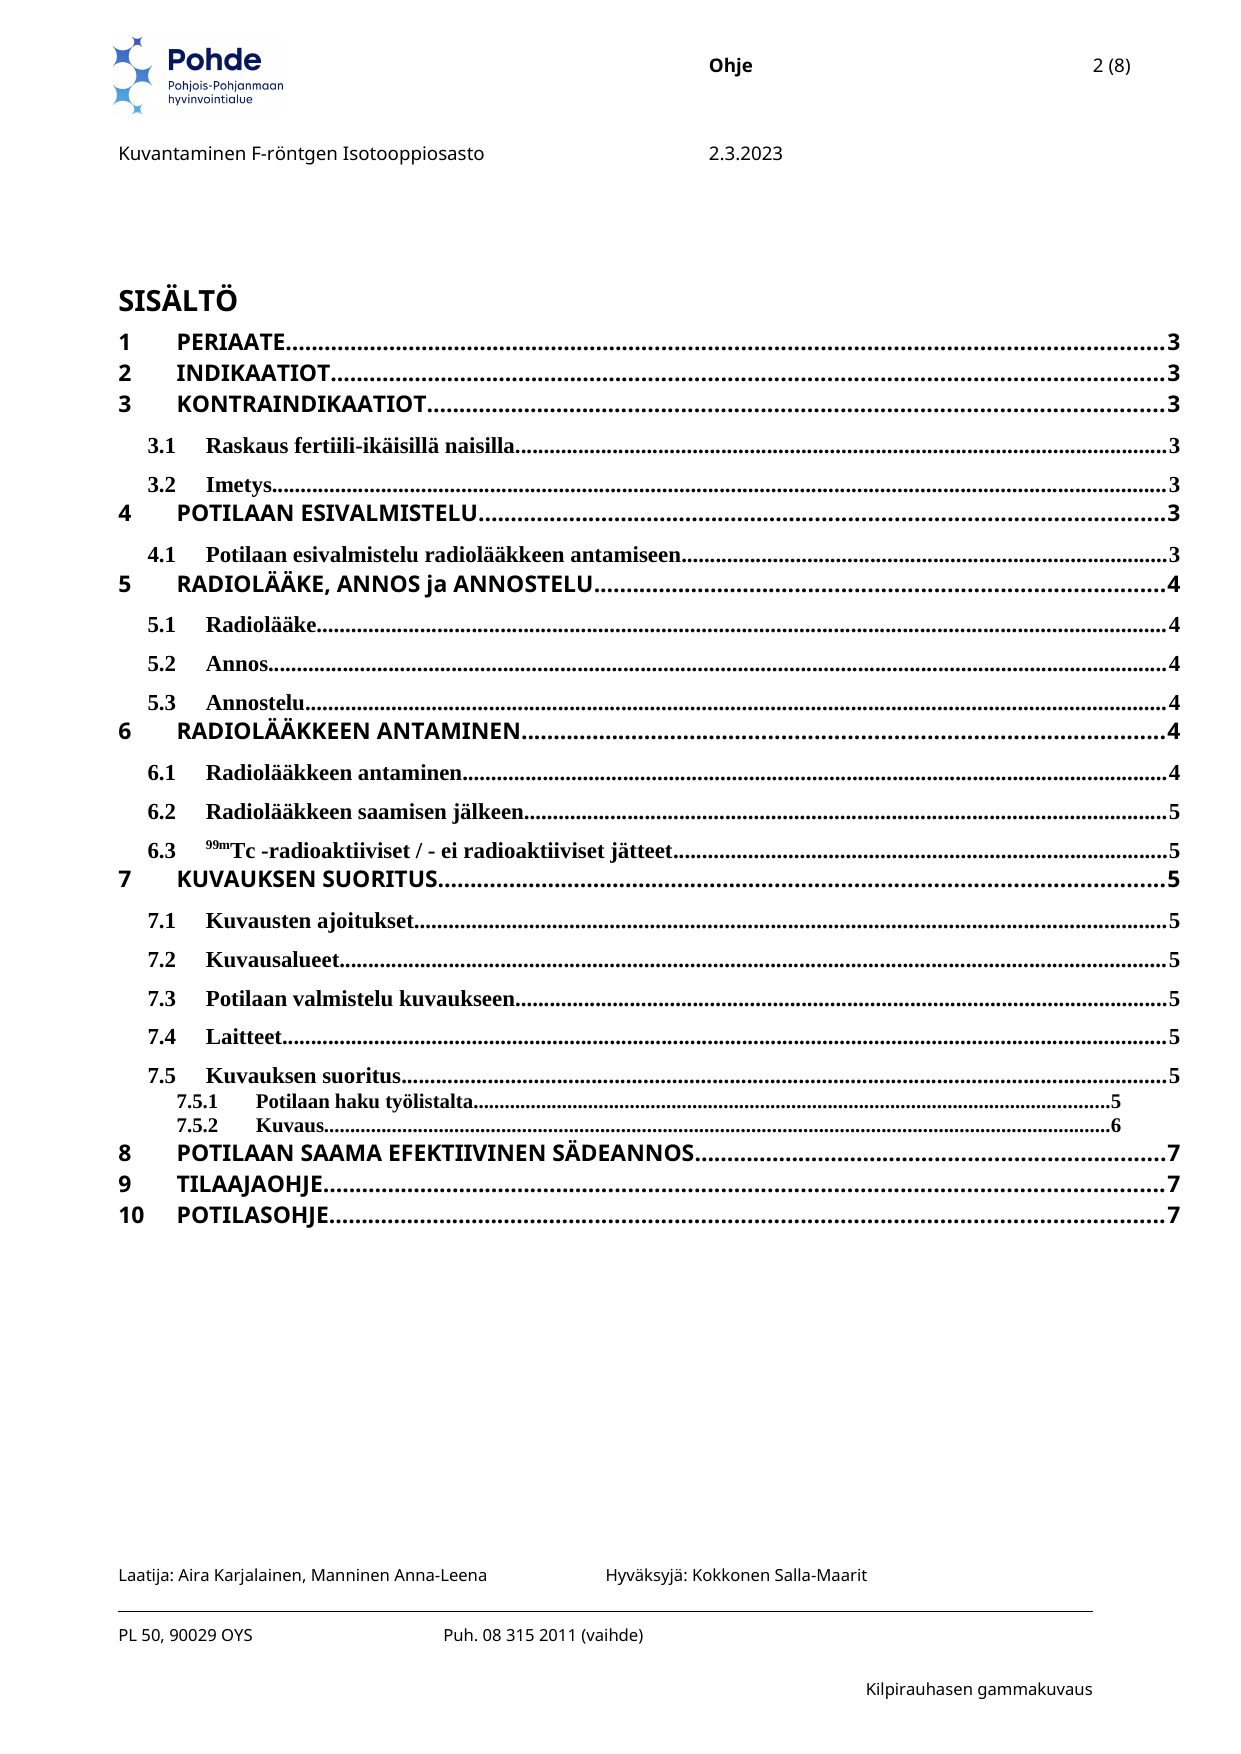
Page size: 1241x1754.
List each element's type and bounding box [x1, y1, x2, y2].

picture [112, 36, 284, 115]
